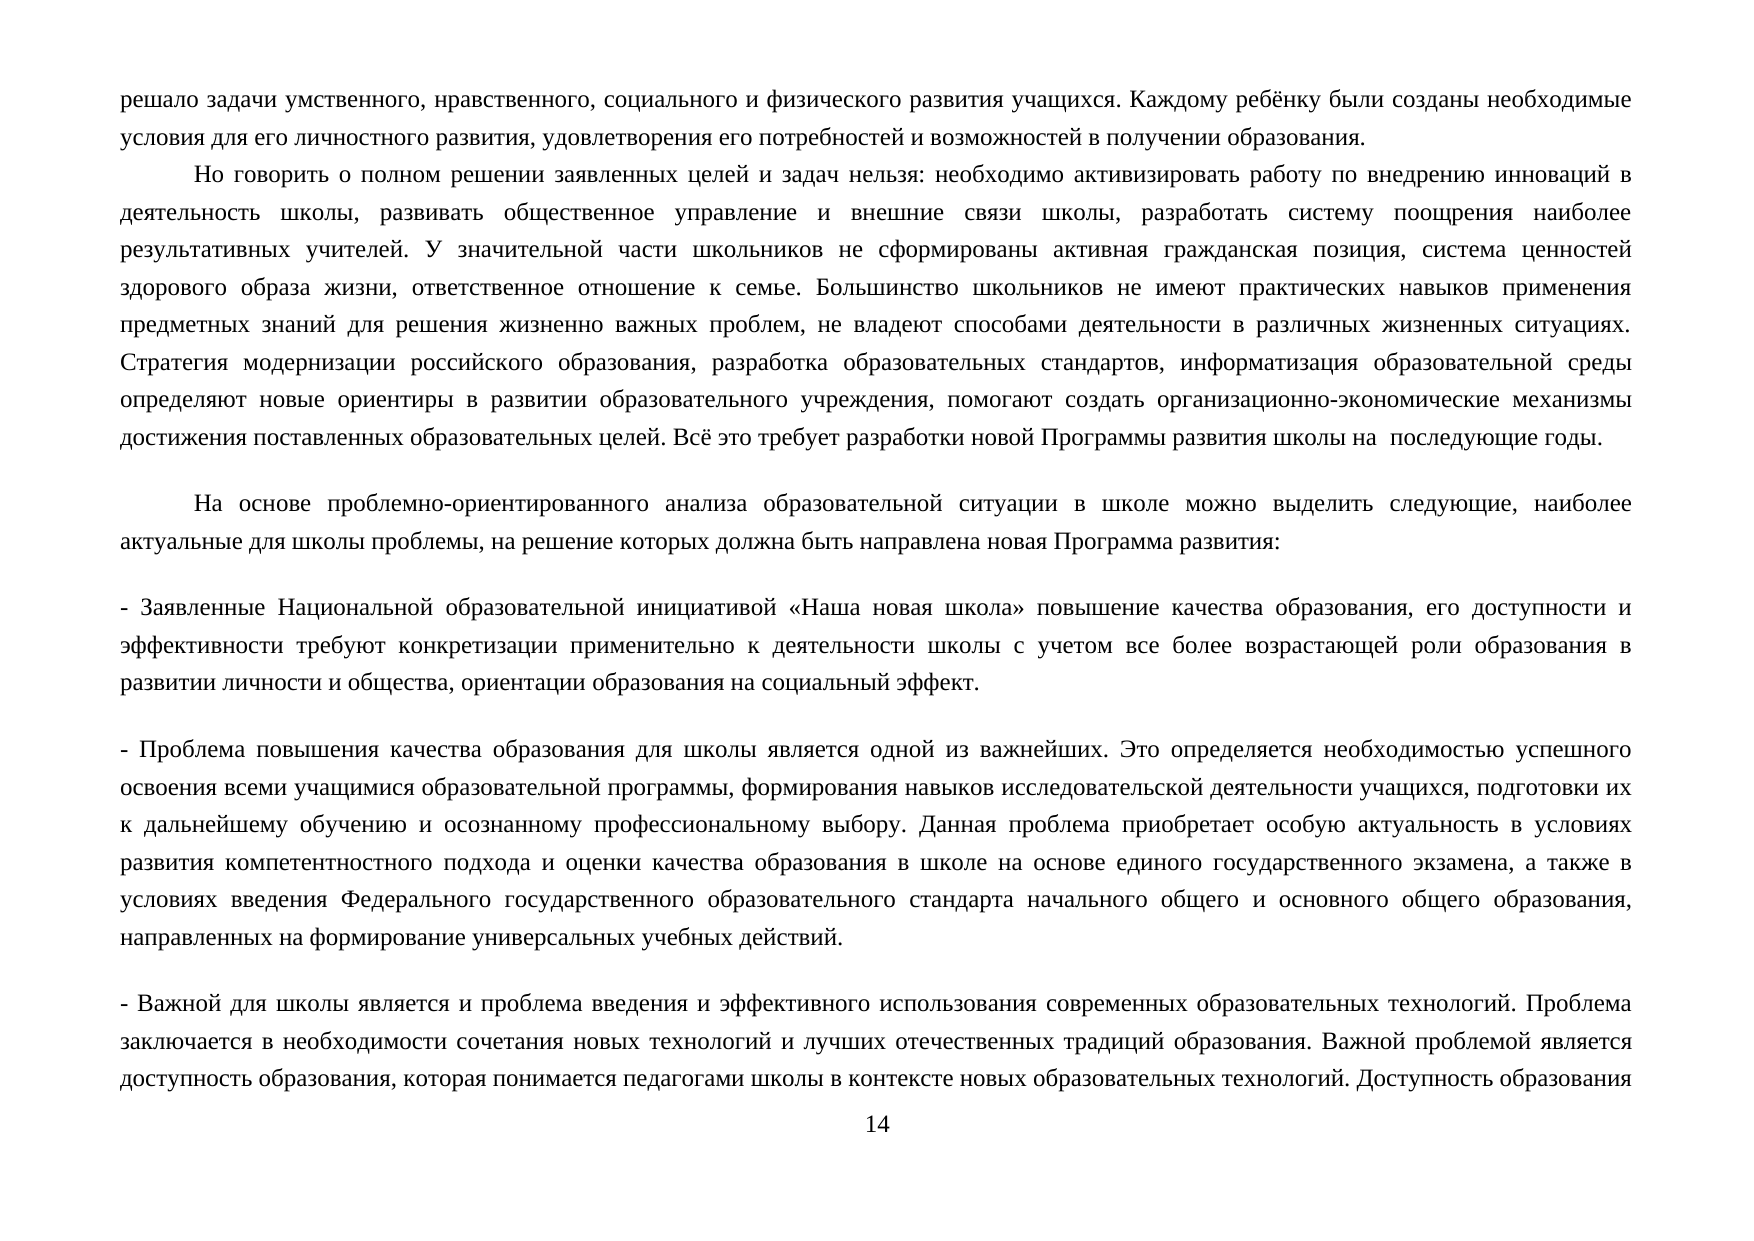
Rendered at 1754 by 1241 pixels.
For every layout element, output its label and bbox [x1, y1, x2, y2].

table_header [118, 74, 1635, 1094]
